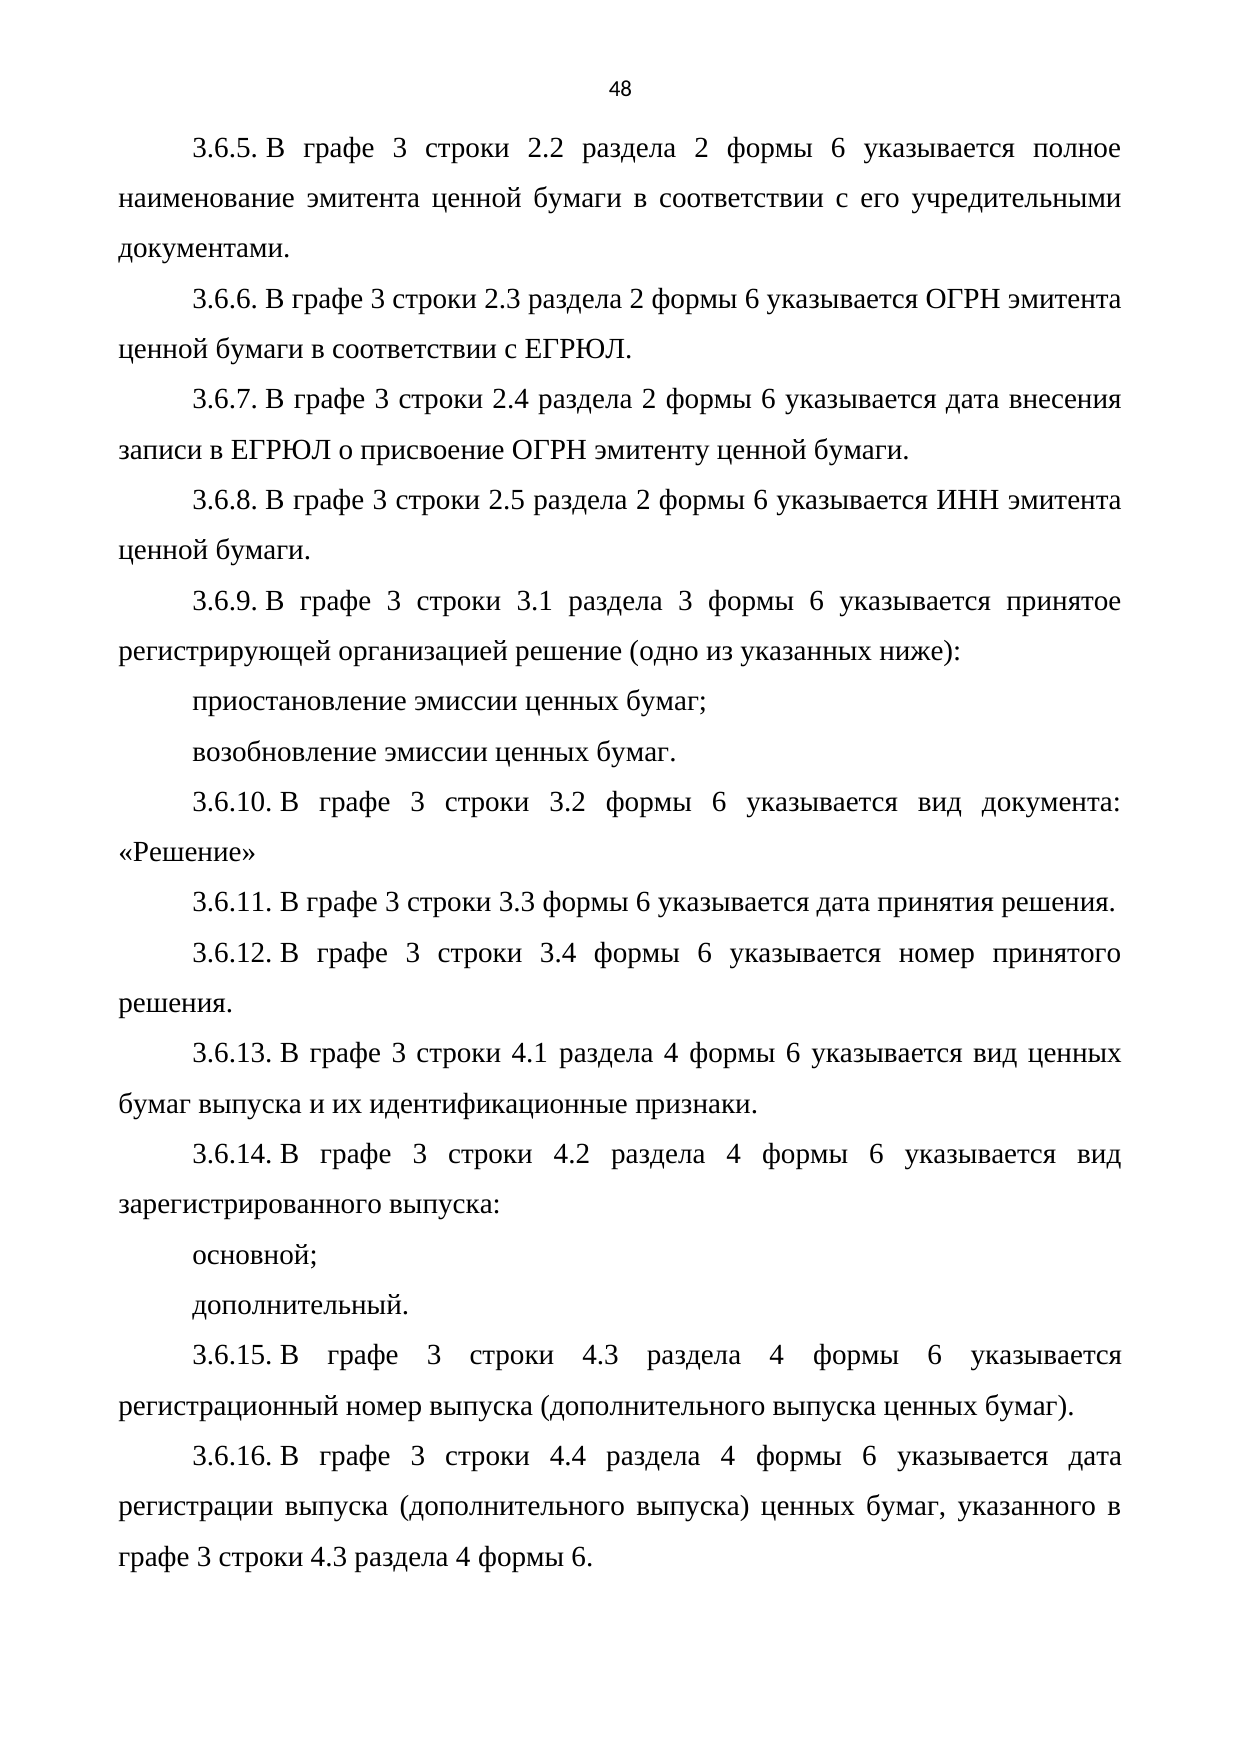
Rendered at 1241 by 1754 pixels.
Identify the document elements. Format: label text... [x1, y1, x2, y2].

list В графе 3 строки 2.5 раздела 2 формы 6 указывается ИНН эмитента ценной бумаги. [118, 482, 1122, 566]
list В графе 3 строки 4.3 раздела 4 формы 6 указывается регистрационный номер выпуска (дополнительного выпуска ценных бумаг). [118, 1337, 1122, 1421]
list В графе 3 строки 2.3 раздела 2 формы 6 указывается ОГРН эмитента ценной бумаги в соответствии с ЕГРЮЛ. [118, 281, 1122, 365]
list основной; [118, 1237, 1122, 1270]
list В графе 3 строки 4.1 раздела 4 формы 6 указывается вид ценных бумаг выпуска и их идентификационные признаки. [118, 1036, 1122, 1119]
list В графе 3 строки 3.3 формы 6 указывается дата принятия решения. [118, 884, 1122, 918]
list В графе 3 строки 4.2 раздела 4 формы 6 указывается вид зарегистрированного выпуска: [118, 1136, 1122, 1220]
list В графе 3 строки 3.2 формы 6 указывается вид документа: «Решение» [118, 784, 1122, 868]
text возобновление эмиссии ценных бумаг. [118, 734, 1122, 767]
list дополнительный. [118, 1287, 1122, 1321]
list В графе 3 строки 2.4 раздела 2 формы 6 указывается дата внесения записи в ЕГРЮЛ о присвоение ОГРН эмитенту ценной бумаги. [118, 381, 1122, 465]
list В графе 3 строки 3.1 раздела 3 формы 6 указывается принятое регистрирующей организацией решение (одно из указанных ниже): [118, 583, 1122, 667]
list В графе 3 строки 3.4 формы 6 указывается номер принятого решения. [118, 935, 1122, 1019]
list В графе 3 строки 4.4 раздела 4 формы 6 указывается дата регистрации выпуска (дополнительного выпуска) ценных бумаг, указанного в графе 3 строки 4.3 раздела 4 формы 6. [118, 1438, 1122, 1572]
text приостановление эмиссии ценных бумаг; [118, 683, 1122, 717]
list В графе 3 строки 2.2 раздела 2 формы 6 указывается полное наименование эмитента ценной бумаги в соответствии с его учредительными документами. [118, 130, 1122, 264]
